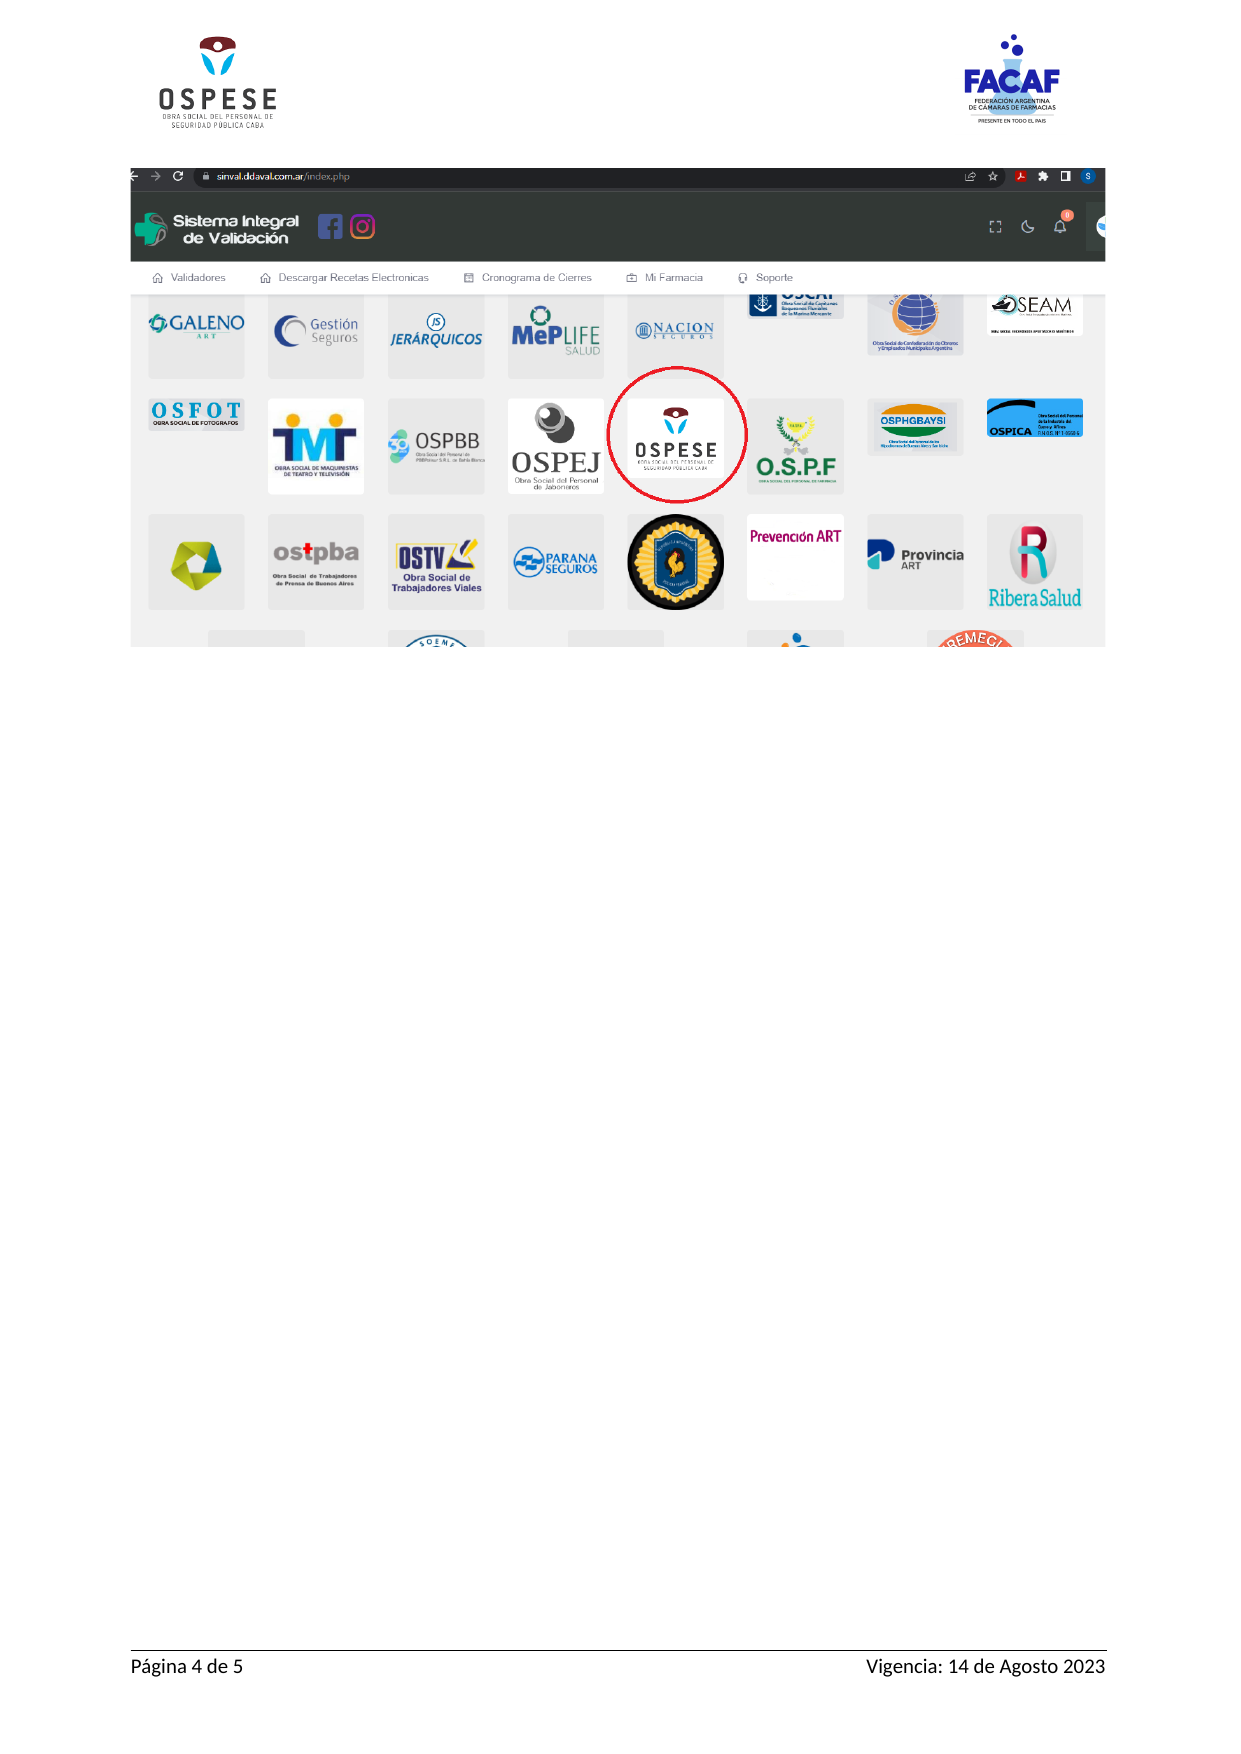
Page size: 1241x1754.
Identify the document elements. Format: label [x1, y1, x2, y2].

picture [130, 168, 1106, 647]
picture [955, 23, 1067, 135]
picture [147, 23, 288, 140]
